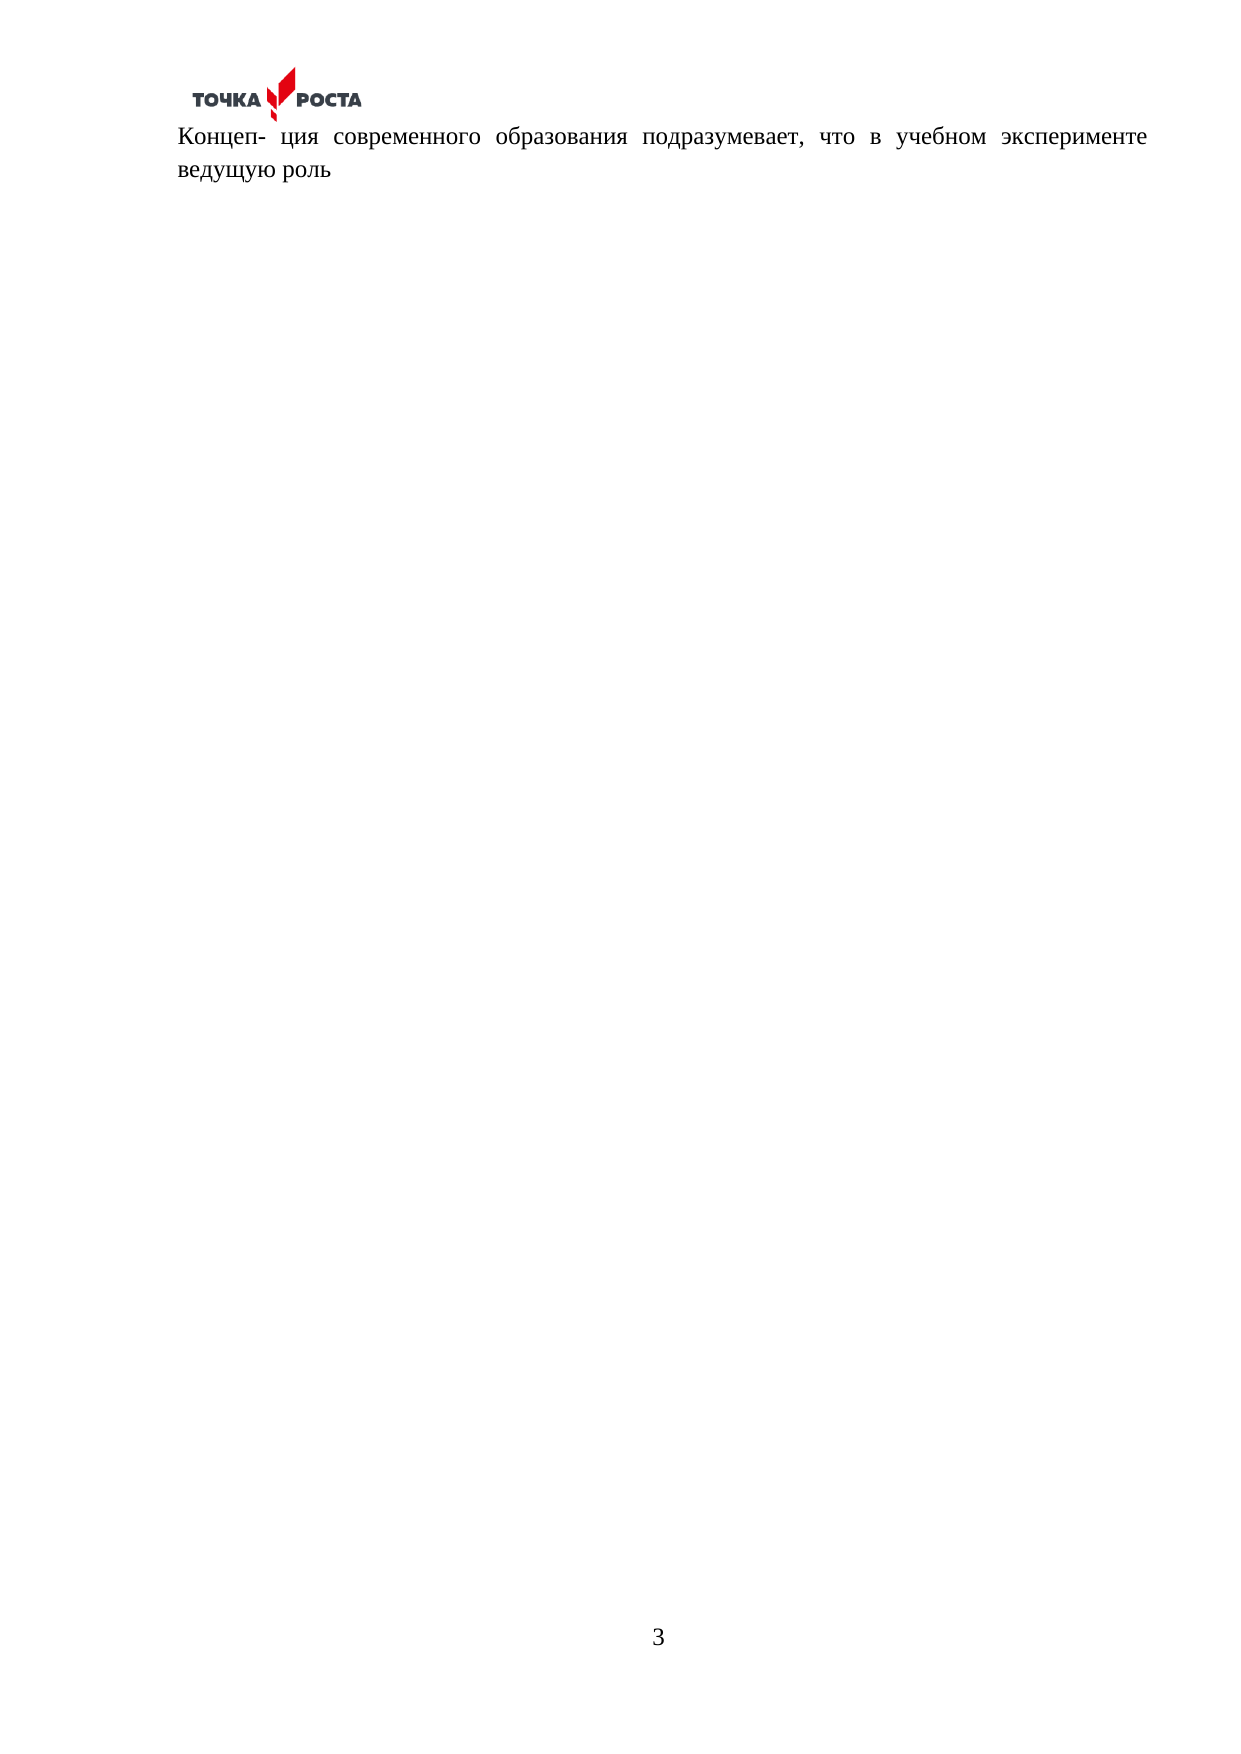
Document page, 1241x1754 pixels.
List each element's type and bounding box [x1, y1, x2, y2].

picture [192, 66, 362, 121]
text [177, 121, 1147, 183]
